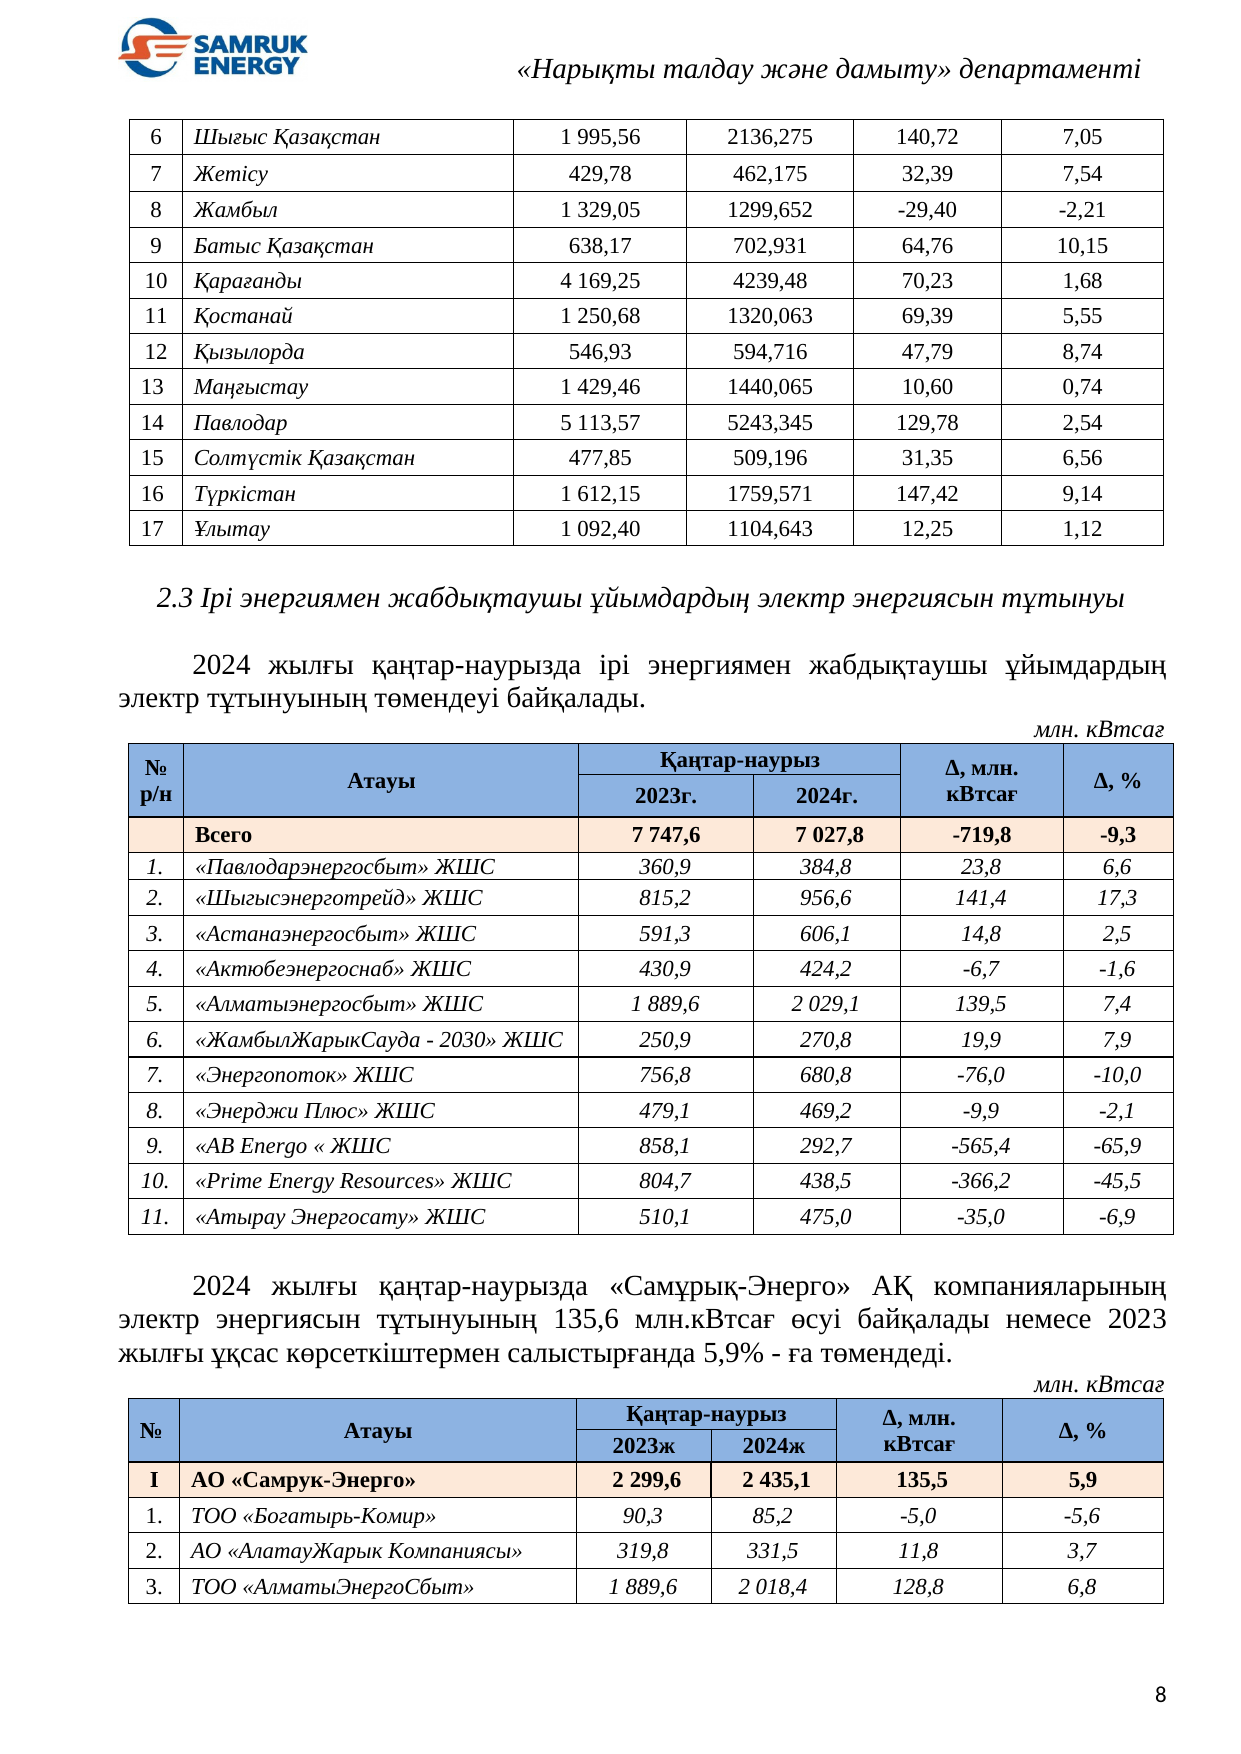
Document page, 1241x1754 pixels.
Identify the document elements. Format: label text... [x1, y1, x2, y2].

table_cell -76,0 [901, 1058, 1063, 1092]
table_cell 319,8 [577, 1533, 711, 1568]
table_cell -1,6 [1064, 951, 1173, 986]
table_cell АО «АлатауЖарык Компаниясы» [180, 1533, 576, 1568]
table_cell 2024г. [754, 775, 900, 816]
text млн. кВтсағ [118, 714, 1167, 743]
table_cell -719,8 [901, 818, 1063, 852]
table_cell 2136,275 [687, 120, 853, 154]
table_cell 606,1 [754, 916, 900, 950]
table_cell 7 027,8 [754, 818, 900, 852]
table_cell «Актюбеэнергоснаб» ЖШС [184, 951, 578, 986]
table_cell 594,716 [687, 334, 853, 368]
table_header Қаңтар-наурыз [577, 1399, 836, 1429]
table_cell 438,5 [754, 1164, 900, 1198]
table_cell -565,4 [901, 1128, 1063, 1163]
table_cell 2. [129, 1533, 179, 1568]
table_cell 135,5 [837, 1463, 1002, 1497]
table_cell 15 [130, 440, 182, 474]
table_header Δ, % [1064, 744, 1173, 816]
table_cell 475,0 [754, 1199, 900, 1233]
table_cell «Астанаэнергосбыт» ЖШС [184, 916, 578, 950]
table_header Δ, млн. кВтсағ [901, 744, 1063, 816]
table_cell 1440,065 [687, 369, 853, 404]
table_cell 11 [130, 299, 182, 333]
table_cell -9,3 [1064, 818, 1173, 852]
table_cell 250,9 [579, 1022, 753, 1056]
table_cell 140,72 [854, 120, 1001, 154]
table_cell 424,2 [754, 951, 900, 986]
table_cell 331,5 [712, 1533, 836, 1568]
table_cell 12,25 [854, 511, 1001, 545]
table_cell 702,931 [687, 228, 853, 262]
table_cell 2023ж [577, 1430, 711, 1461]
table_cell 2023г. [579, 775, 753, 816]
table_cell 139,5 [901, 987, 1063, 1021]
table_cell 6,6 [1064, 853, 1173, 879]
table_cell Маңғыстау [183, 369, 513, 404]
table_cell «ЖамбылЖарыкСауда - 2030» ЖШС [184, 1022, 578, 1056]
table_cell 1 995,56 [514, 120, 686, 154]
table_cell -5,0 [837, 1498, 1002, 1532]
table_cell [129, 818, 183, 852]
table_cell «Атырау Энергосату» ЖШС [184, 1199, 578, 1233]
table_cell 17,3 [1064, 880, 1173, 915]
table_cell «Павлодарэнергосбыт» ЖШС [184, 853, 578, 879]
table_cell Всего [184, 818, 578, 852]
table_cell -9,9 [901, 1093, 1063, 1127]
table_cell 14,8 [901, 916, 1063, 950]
table_cell 6,8 [1003, 1569, 1163, 1603]
table_cell 2024ж [712, 1430, 836, 1461]
table_cell 10,15 [1002, 228, 1163, 262]
table_cell 591,3 [579, 916, 753, 950]
table_cell 7,05 [1002, 120, 1163, 154]
table_cell 7,54 [1002, 155, 1163, 191]
table_cell 2,54 [1002, 405, 1163, 439]
table_cell 270,8 [754, 1022, 900, 1056]
table_cell 1 429,46 [514, 369, 686, 404]
table_cell 19,9 [901, 1022, 1063, 1056]
table_cell 1759,571 [687, 476, 853, 510]
table_cell «AB Energo « ЖШС [184, 1128, 578, 1163]
table_cell 384,8 [754, 853, 900, 879]
table_cell 7. [129, 1058, 183, 1092]
table_cell 292,7 [754, 1128, 900, 1163]
table_cell 7 747,6 [579, 818, 753, 852]
table_cell 509,196 [687, 440, 853, 474]
table_cell 1 889,6 [579, 987, 753, 1021]
table_cell Жамбыл [183, 192, 513, 227]
table_cell 1 612,15 [514, 476, 686, 510]
table_cell 10. [129, 1164, 183, 1198]
table_cell 2 299,6 [577, 1463, 710, 1497]
table_cell -6,7 [901, 951, 1063, 986]
table_cell 11. [129, 1199, 183, 1233]
table_cell 9,14 [1002, 476, 1163, 510]
table_cell «Энерджи Плюс» ЖШС [184, 1093, 578, 1127]
table_cell 23,8 [901, 853, 1063, 879]
table_cell 680,8 [754, 1058, 900, 1092]
table_cell Солтүстік Қазақстан [183, 440, 513, 474]
table_cell 8 [130, 192, 182, 227]
table_cell 13 [130, 369, 182, 404]
table_header Δ, % [1003, 1399, 1163, 1461]
table_cell «Шыгысэнерготрейд» ЖШС [184, 880, 578, 915]
table_cell 7 [130, 155, 182, 191]
table_cell 0,74 [1002, 369, 1163, 404]
table_cell 9 [130, 228, 182, 262]
table_cell I [129, 1463, 179, 1497]
table_cell 1 329,05 [514, 192, 686, 227]
table_cell -65,9 [1064, 1128, 1173, 1163]
table_cell 3. [129, 1569, 179, 1603]
table_cell 7,9 [1064, 1022, 1173, 1056]
table_cell «Prime Energy Resources» ЖШС [184, 1164, 578, 1198]
table_cell 16 [130, 476, 182, 510]
table_cell 85,2 [712, 1498, 836, 1532]
table_cell -2,1 [1064, 1093, 1173, 1127]
table_cell 858,1 [579, 1128, 753, 1163]
table_cell -10,0 [1064, 1058, 1173, 1092]
table_cell 141,4 [901, 880, 1063, 915]
table_header № р/н [129, 744, 183, 816]
table_cell Қарағанды [183, 263, 513, 297]
table_cell 3. [129, 916, 183, 950]
table_cell 546,93 [514, 334, 686, 368]
table_cell 804,7 [579, 1164, 753, 1198]
table_cell 815,2 [579, 880, 753, 915]
table_cell 469,2 [754, 1093, 900, 1127]
table_cell 479,1 [579, 1093, 753, 1127]
table_cell Жетісу [183, 155, 513, 191]
table_cell 128,8 [837, 1569, 1002, 1603]
table_cell 462,175 [687, 155, 853, 191]
table_header Атауы [180, 1399, 576, 1461]
table_cell Ұлытау [183, 511, 513, 545]
table_cell 5243,345 [687, 405, 853, 439]
table_cell 638,17 [514, 228, 686, 262]
table_cell -2,21 [1002, 192, 1163, 227]
table_cell 8. [129, 1093, 183, 1127]
table_cell 1 250,68 [514, 299, 686, 333]
table_cell 32,39 [854, 155, 1001, 191]
table_cell 17 [130, 511, 182, 545]
table_cell 12 [130, 334, 182, 368]
table_cell 6 [130, 120, 182, 154]
table_cell ТОО «Богатырь-Комир» [180, 1498, 576, 1532]
table_cell 1104,643 [687, 511, 853, 545]
table_cell 11,8 [837, 1533, 1002, 1568]
table_cell 5,55 [1002, 299, 1163, 333]
table_cell «Энергопоток» ЖШС [184, 1058, 578, 1092]
list 2024 жылғы қаңтар-наурызда ірі энергиямен жабдықтаушы ұйымдардың электр тұтынуының төмендеуі байқалады. [118, 647, 1167, 714]
table_cell 2,5 [1064, 916, 1173, 950]
table_cell 956,6 [754, 880, 900, 915]
table_cell 1 092,40 [514, 511, 686, 545]
table_cell 2 029,1 [754, 987, 900, 1021]
table_cell 2 018,4 [712, 1569, 836, 1603]
table_cell Шығыс Қазақстан [183, 120, 513, 154]
table_cell 2 435,1 [712, 1463, 836, 1497]
table_cell 5,9 [1003, 1463, 1163, 1497]
table_cell 1299,652 [687, 192, 853, 227]
table_cell -45,5 [1064, 1164, 1173, 1198]
table_cell 430,9 [579, 951, 753, 986]
table_cell 6,56 [1002, 440, 1163, 474]
table_cell 4239,48 [687, 263, 853, 297]
table_cell 47,79 [854, 334, 1001, 368]
table_cell 2. [129, 880, 183, 915]
table_cell 69,39 [854, 299, 1001, 333]
table_cell 1 889,6 [577, 1569, 711, 1603]
table_cell 14 [130, 405, 182, 439]
table_cell 4 169,25 [514, 263, 686, 297]
table_cell 90,3 [577, 1498, 711, 1532]
table_cell 6. [129, 1022, 183, 1056]
table_cell 429,78 [514, 155, 686, 191]
table_cell Батыс Қазақстан [183, 228, 513, 262]
table_cell АО «Самрук-Энерго» [180, 1463, 576, 1497]
table_header Қаңтар-наурыз [579, 744, 900, 774]
table_cell 7,4 [1064, 987, 1173, 1021]
table_cell 3,7 [1003, 1533, 1163, 1568]
table_cell -6,9 [1064, 1199, 1173, 1233]
table_cell «Алматыэнергосбыт» ЖШС [184, 987, 578, 1021]
table_cell 1,68 [1002, 263, 1163, 297]
table_cell 360,9 [579, 853, 753, 879]
text 2024 жылғы қаңтар-наурызда «Самұрық-Энерго» АҚ компанияларының электр энергиясын тұтынуының 135,6 млн.кВтсағ өсуі байқалады немесе 2023 жылғы ұқсас көрсеткіштермен салыстырғанда 5,9% - ға төмендеді. [118, 1268, 1167, 1369]
table_cell 5. [129, 987, 183, 1021]
table_cell 8,74 [1002, 334, 1163, 368]
table_cell 1. [129, 1498, 179, 1532]
table_cell 5 113,57 [514, 405, 686, 439]
table_cell 147,42 [854, 476, 1001, 510]
table_cell Қостанай [183, 299, 513, 333]
table_cell -29,40 [854, 192, 1001, 227]
table_cell 1. [129, 853, 183, 879]
table_cell 64,76 [854, 228, 1001, 262]
table_cell 129,78 [854, 405, 1001, 439]
table_cell 510,1 [579, 1199, 753, 1233]
table_cell 756,8 [579, 1058, 753, 1092]
table_cell Түркістан [183, 476, 513, 510]
table_cell -366,2 [901, 1164, 1063, 1198]
subtitle 2.3 Ірі энергиямен жабдықтаушы ұйымдардың электр энергиясын тұтынуы [118, 580, 1167, 613]
table_cell 477,85 [514, 440, 686, 474]
table_cell Павлодар [183, 405, 513, 439]
table_cell 1,12 [1002, 511, 1163, 545]
table_cell ТОО «АлматыЭнергоСбыт» [180, 1569, 576, 1603]
table_cell 10,60 [854, 369, 1001, 404]
picture [118, 17, 308, 82]
table_cell -5,6 [1003, 1498, 1163, 1532]
table_header № [129, 1399, 179, 1461]
table_cell 1320,063 [687, 299, 853, 333]
table_cell 31,35 [854, 440, 1001, 474]
table_header Δ, млн. кВтсағ [837, 1399, 1002, 1461]
table_cell Қызылорда [183, 334, 513, 368]
table_cell 10 [130, 263, 182, 297]
table_header Атауы [184, 744, 578, 816]
table_cell 9. [129, 1128, 183, 1163]
text млн. кВтсағ [118, 1369, 1167, 1397]
table_cell -35,0 [901, 1199, 1063, 1233]
table_cell 4. [129, 951, 183, 986]
table_cell 70,23 [854, 263, 1001, 297]
